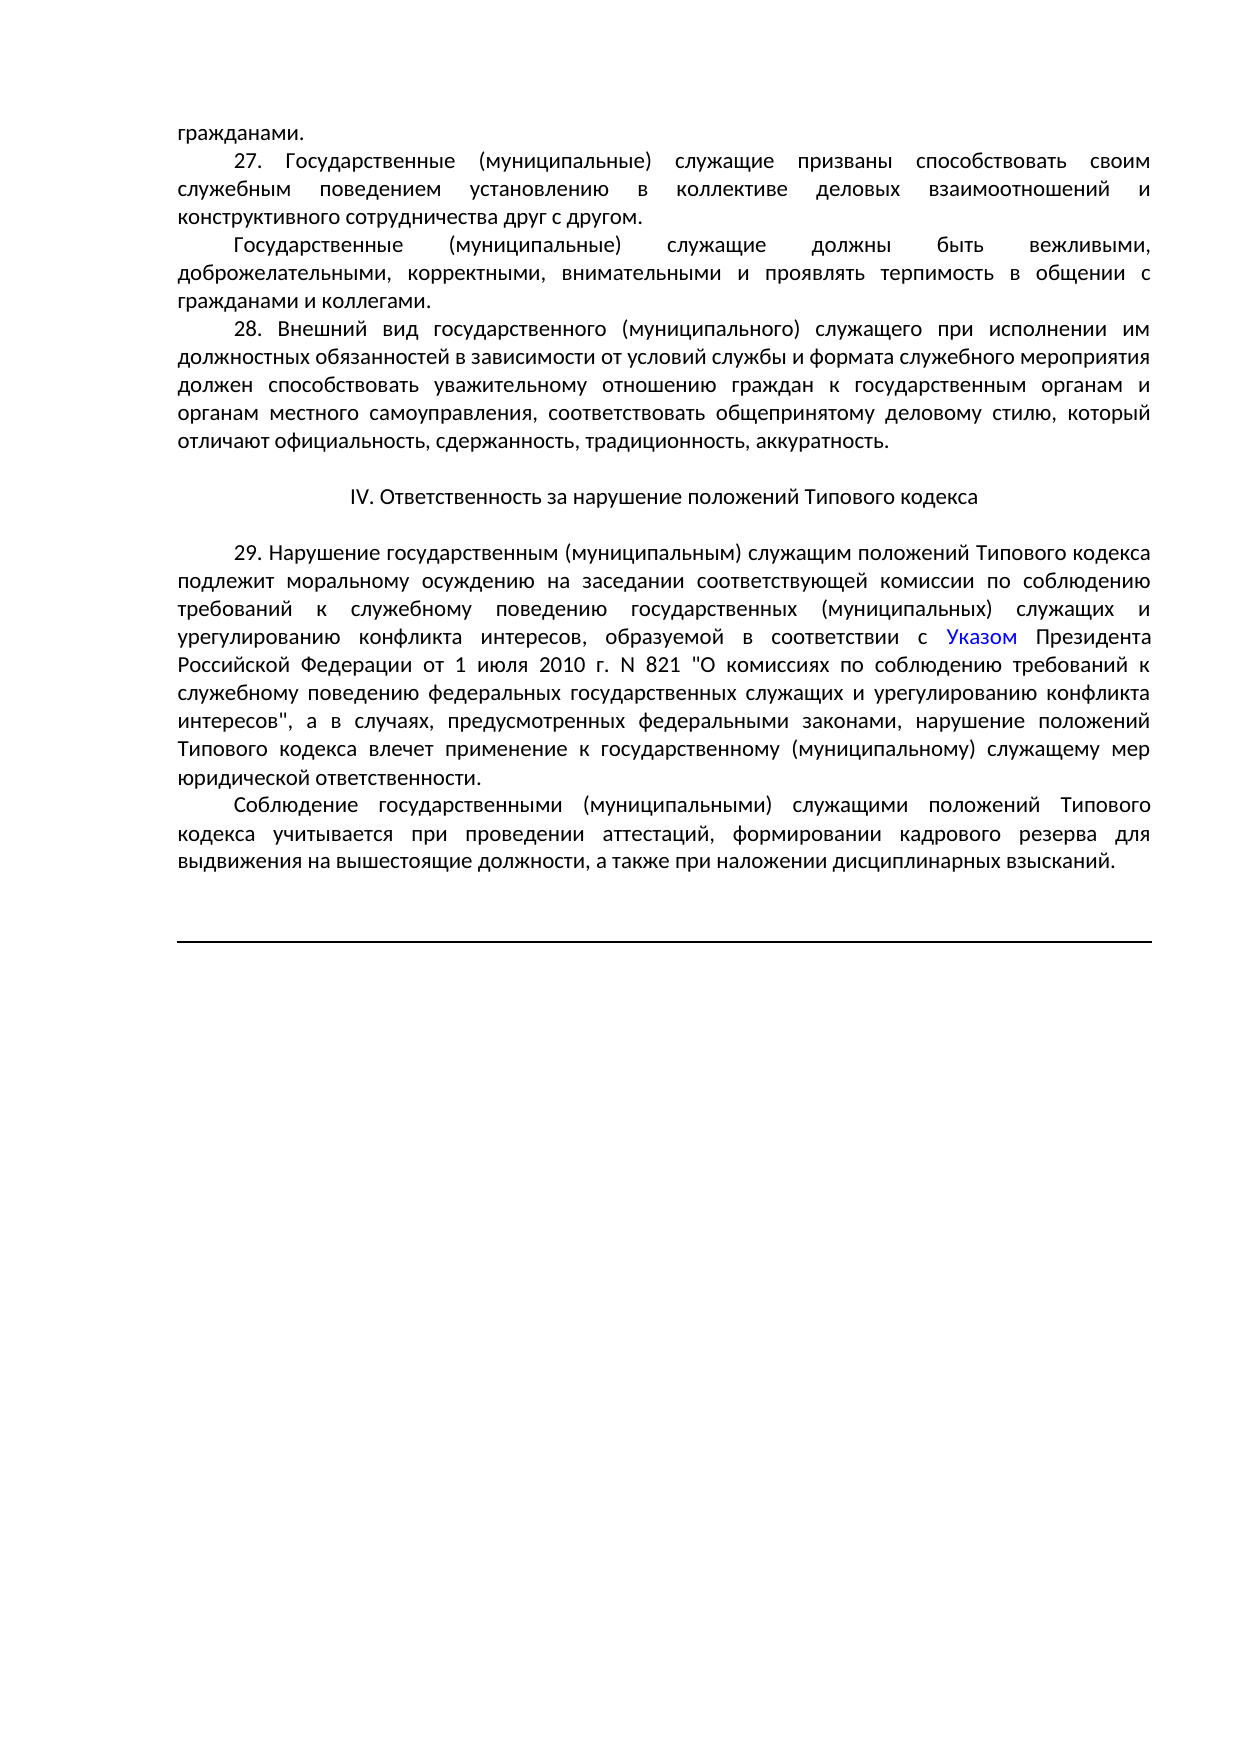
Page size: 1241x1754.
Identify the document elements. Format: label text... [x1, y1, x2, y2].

text Государственные (муниципальные) служащие должны быть вежливыми, доброжелательными, корректными, внимательными и проявлять терпимость в общении с гражданами и коллегами. [177, 230, 1152, 314]
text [177, 118, 1152, 146]
text IV. Ответственность за нарушение положений Типового кодекса [177, 482, 1152, 510]
text 28. Внешний вид государственного (муниципального) служащего при исполнении им должностных обязанностей в зависимости от условий службы и формата служебного мероприятия должен способствовать уважительному отношению граждан к государственным органам и органам местного самоуправления, соответствовать общепринятому деловому стилю, который отличают официальность, сдержанность, традиционность, аккуратность. [177, 314, 1152, 454]
text 27. Государственные (муниципальные) служащие призваны способствовать своим служебным поведением установлению в коллективе деловых взаимоотношений и конструктивного сотрудничества друг с другом. [177, 146, 1152, 230]
text 29. Нарушение государственным (муниципальным) служащим положений Типового кодекса подлежит моральному осуждению на заседании соответствующей комиссии по соблюдению требований к служебному поведению государственных (муниципальных) служащих и урегулированию конфликта интересов, образуемой в соответствии с Указом Президента Российской Федерации от 1 июля 2010 г. N 821 "О комиссиях по соблюдению требований к служебному поведению федеральных государственных служащих и урегулированию конфликта интересов", а в случаях, предусмотренных федеральными законами, нарушение положений Типового кодекса влечет применение к государственному (муниципальному) служащему мер юридической ответственности. [177, 538, 1152, 791]
text Соблюдение государственными (муниципальными) служащими положений Типового кодекса учитывается при проведении аттестаций, формировании кадрового резерва для выдвижения на вышестоящие должности, а также при наложении дисциплинарных взысканий. [177, 791, 1152, 875]
